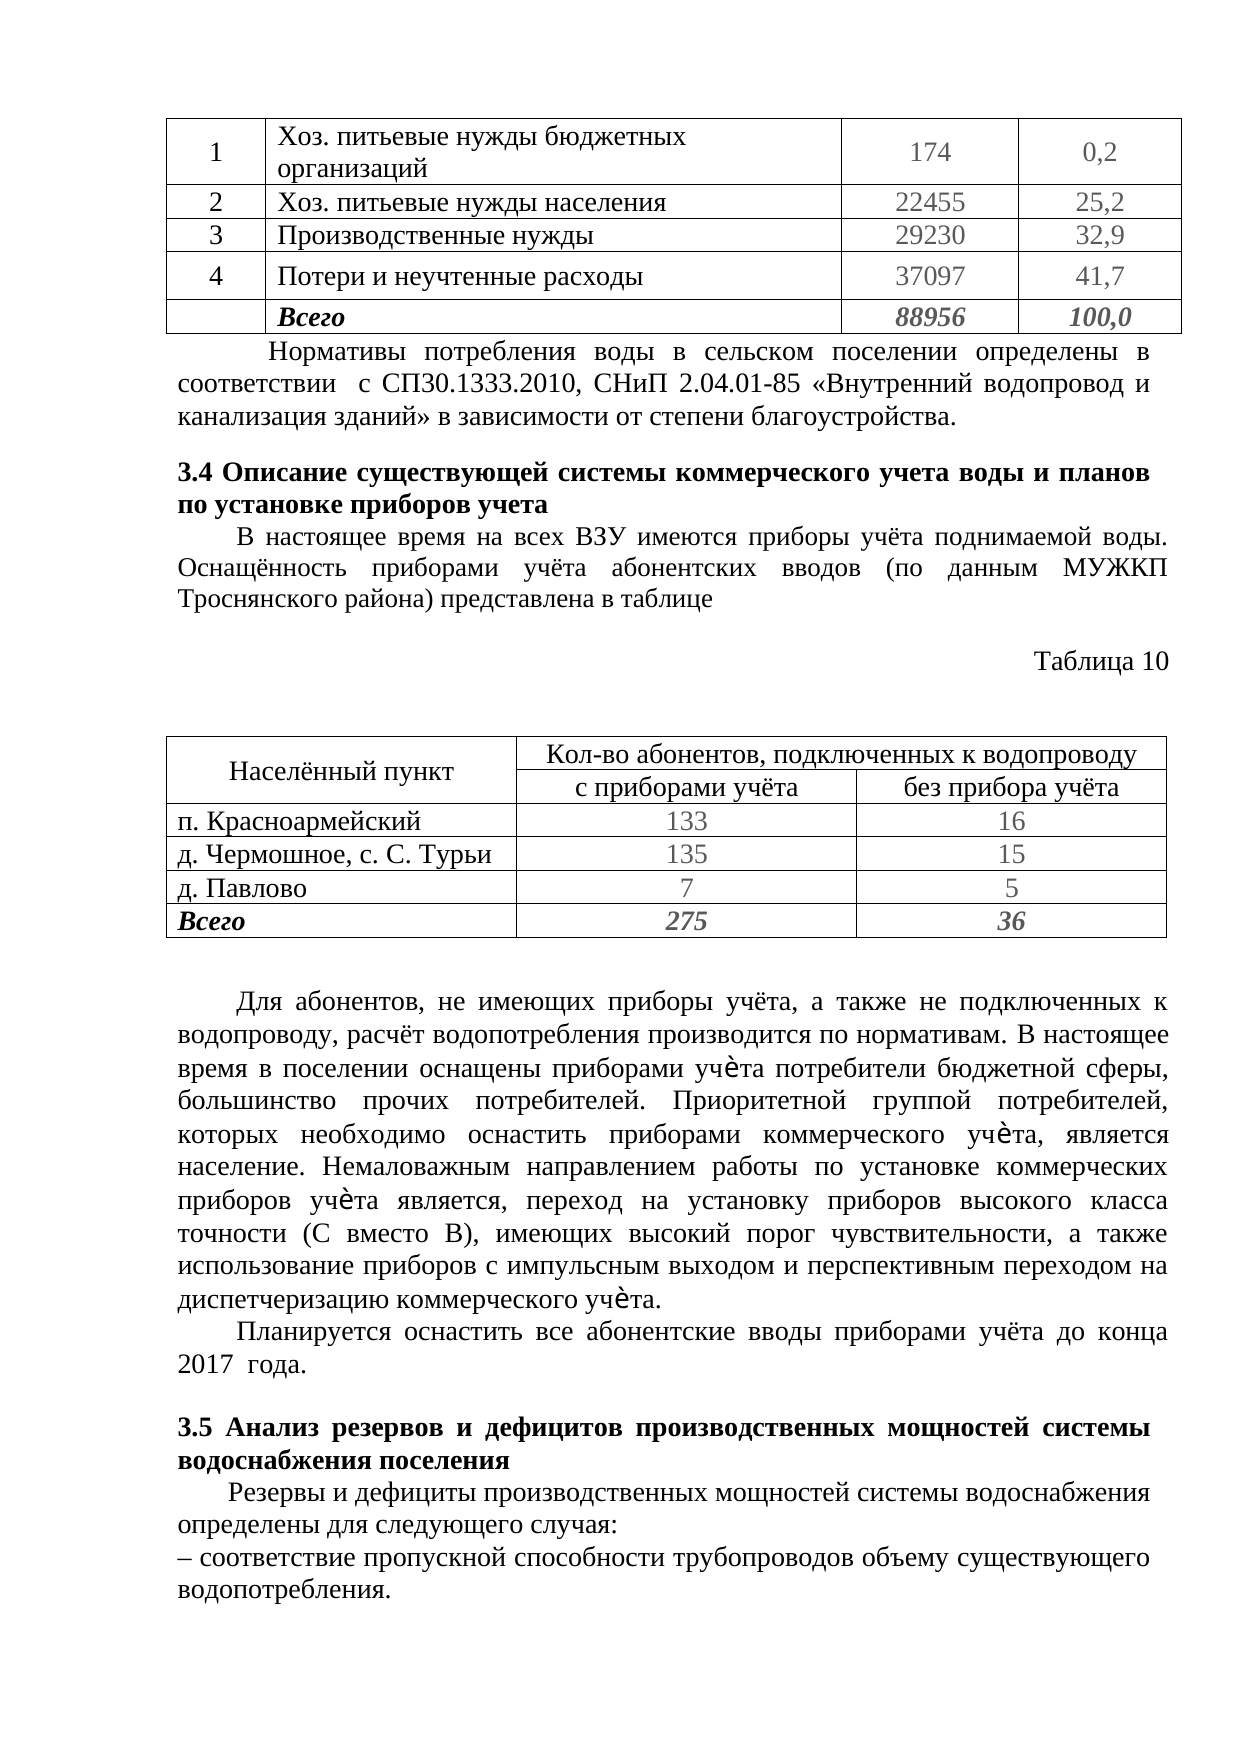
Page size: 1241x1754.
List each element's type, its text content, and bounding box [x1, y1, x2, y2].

table_cell 22455 [842, 185, 1018, 217]
text В настоящее время на всех ВЗУ имеются приборы учёта поднимаемой воды. Оснащённость приборами учёта абонентских вводов (по данным МУЖКП Троснянского района) представлена в таблице [177, 520, 1169, 613]
table_cell 100,0 [1019, 300, 1181, 333]
table_cell 32,9 [1019, 219, 1181, 251]
text 3.4 Описание существующей системы коммерческого учета воды и планов по установке приборов учета [177, 455, 1152, 520]
table_header Населённый пункт [167, 737, 516, 803]
table_cell 135 [517, 837, 856, 870]
text 3.5 Анализ резервов и дефицитов производственных мощностей системы водоснабжения поселения [177, 1410, 1152, 1475]
table_cell 5 [857, 871, 1166, 903]
table_header Кол-во абонентов, подключенных к водопроводу [517, 737, 1166, 769]
table_cell Производственные нужды [266, 219, 841, 251]
table_cell 4 [167, 252, 265, 299]
table_cell 36 [857, 904, 1166, 937]
table_cell Хоз. питьевые нужды бюджетных организаций [266, 119, 841, 184]
table_cell 15 [857, 837, 1166, 870]
table_cell д. Чермошное, с. С. Турьи [167, 837, 516, 870]
table_cell Хоз. питьевые нужды населения [266, 185, 841, 217]
table_cell 275 [517, 904, 856, 937]
table_cell 0,2 [1019, 119, 1181, 184]
table_cell Всего [167, 904, 516, 937]
text Резервы и дефициты производственных мощностей системы водоснабжения определены для следующего случая: [177, 1475, 1152, 1540]
table_cell 25,2 [1019, 185, 1181, 217]
table_cell Потери и неучтенные расходы [266, 252, 841, 299]
table_cell 133 [517, 804, 856, 836]
text – соответствие пропускной способности трубопроводов объему существующего водопотребления. [177, 1540, 1152, 1605]
table_cell 3 [167, 219, 265, 251]
table_cell 1 [167, 119, 265, 184]
text Таблица 10 [177, 644, 1169, 677]
table_cell 7 [517, 871, 856, 903]
table_cell д. Павлово [167, 871, 516, 903]
table_cell 37097 [842, 252, 1018, 299]
table_cell п. Красноармейский [167, 804, 516, 836]
table_cell 174 [842, 119, 1018, 184]
table_cell 29230 [842, 219, 1018, 251]
text Для абонентов, не имеющих приборы учёта, а также не подключенных к водопроводу, расчёт водопотребления производится по нормативам. В настоящее время в поселении оснащены приборами учѐта потребители бюджетной сферы, большинство прочих потребителей. Приоритетной группой потребителей, которых необходимо оснастить приборами коммерческого учѐта, является население. Немаловажным направлением работы по установке коммерческих приборов учѐта является, переход на установку приборов высокого класса точности (С вместо В), имеющих высокий порог чувствительности, а также использование приборов с импульсным выходом и перспективным переходом на диспетчеризацию коммерческого учѐта. [177, 984, 1169, 1314]
table_cell 16 [857, 804, 1166, 836]
text Нормативы потребления воды в сельском поселении определены в соответствии с СП30.1333.2010, СНиП 2.04.01-85 «Внутренний водопровод и канализация зданий» в зависимости от степени благоустройства. [177, 334, 1152, 431]
table_cell 88956 [842, 300, 1018, 333]
table_cell 2 [167, 185, 265, 217]
text Планируется оснастить все абонентские вводы приборами учёта до конца 2017 года. [177, 1314, 1169, 1379]
table_cell 41,7 [1019, 252, 1181, 299]
table_cell без прибора учёта [857, 770, 1166, 803]
table_cell Всего [266, 300, 841, 333]
table_cell [167, 300, 265, 333]
table_cell с приборами учёта [517, 770, 856, 803]
